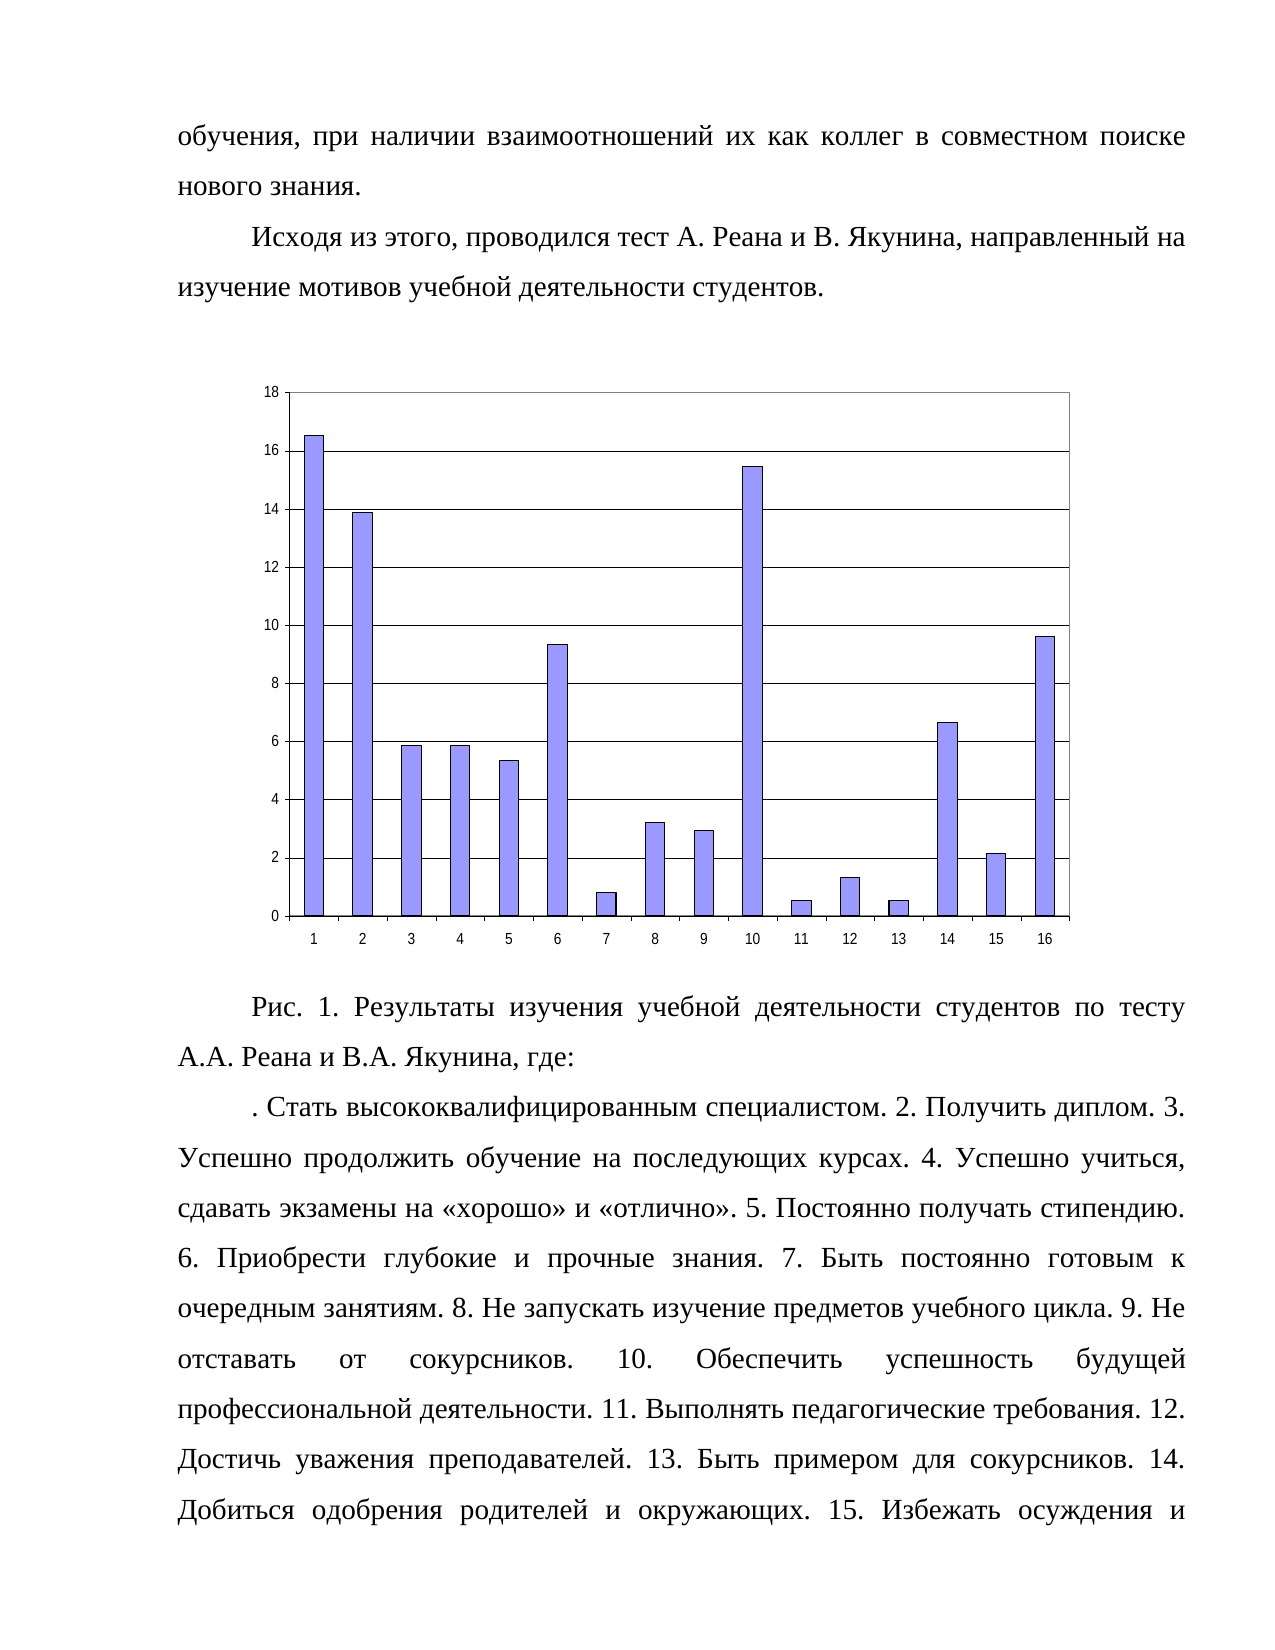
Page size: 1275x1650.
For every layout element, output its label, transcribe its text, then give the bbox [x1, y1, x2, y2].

text Рис. 1. Результаты изучения учебной деятельности студентов по тесту А.А. Реана и В.А. Якунина, где: [177, 989, 1186, 1073]
text Исходя из этого, проводился тест А. Реана и В. Якунина, направленный на изучение мотивов учебной деятельности студентов. [177, 219, 1186, 303]
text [177, 118, 1186, 202]
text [177, 1089, 1186, 1525]
